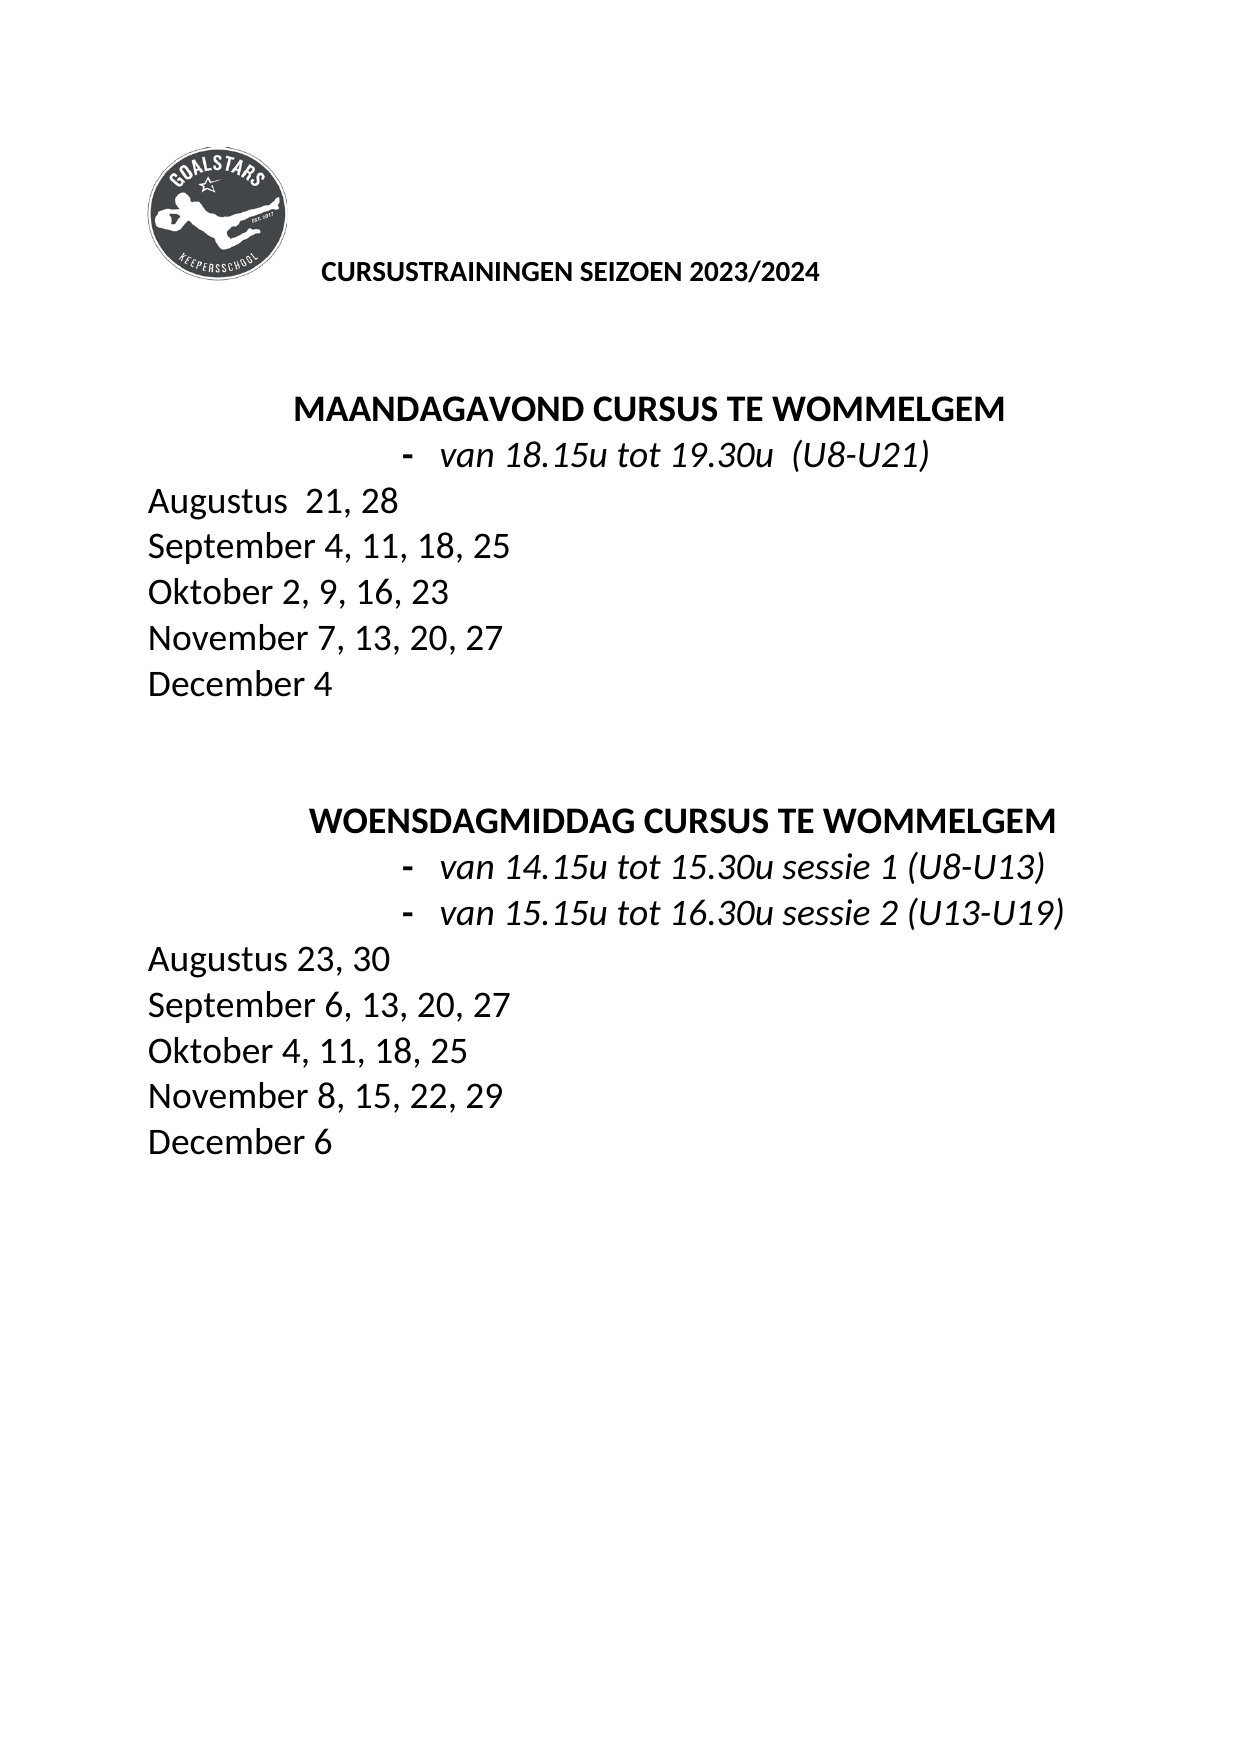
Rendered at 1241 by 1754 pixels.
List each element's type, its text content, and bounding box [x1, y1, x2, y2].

text Augustus 21, 28 [148, 477, 1093, 522]
text September 4, 11, 18, 25 [148, 522, 1093, 568]
text September 6, 13, 20, 27 [148, 981, 1093, 1027]
text Oktober 4, 11, 18, 25 [148, 1027, 1093, 1072]
text November 8, 15, 22, 29 [148, 1072, 1093, 1118]
text CURSUSTRAININGEN SEIZOEN 2023/2024 [148, 148, 1093, 288]
text Augustus 23, 30 [148, 935, 1093, 981]
text December 6 [148, 1118, 1093, 1164]
text WOENSDAGMIDDAG CURSUS TE WOMMELGEM [148, 797, 1093, 843]
list van 15.15u tot 16.30u sessie 2 (U13-U19) [402, 889, 1093, 935]
text MAANDAGAVOND CURSUS TE WOMMELGEM [148, 385, 1093, 431]
list van 18.15u tot 19.30u (U8-U21) [402, 431, 1093, 477]
text December 4 [148, 660, 1093, 706]
picture [147, 147, 288, 281]
text Oktober 2, 9, 16, 23 [148, 568, 1093, 614]
text November 7, 13, 20, 27 [148, 614, 1093, 660]
list van 14.15u tot 15.30u sessie 1 (U8-U13) [402, 843, 1093, 889]
